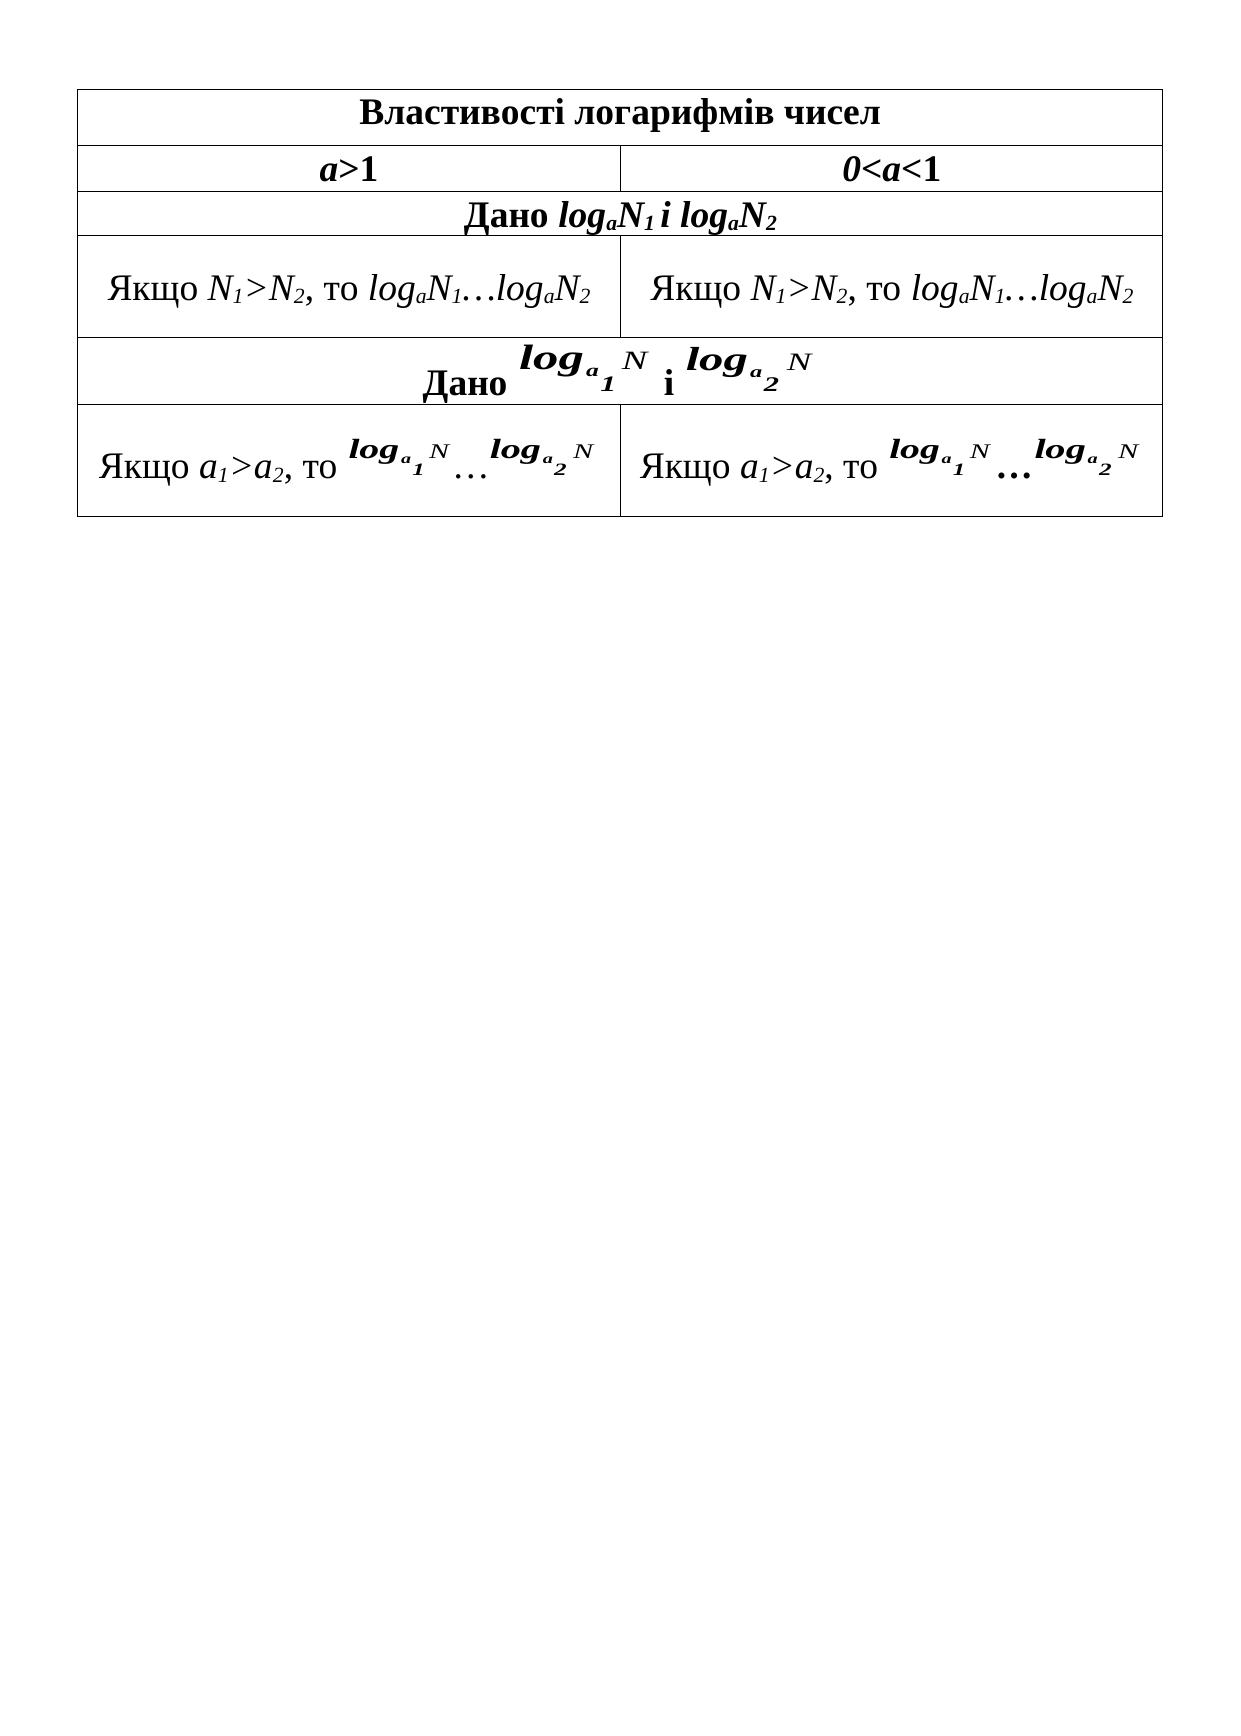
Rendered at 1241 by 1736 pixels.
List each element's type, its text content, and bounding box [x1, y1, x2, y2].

table_cell Якщо а1>а2, то … [621, 405, 1162, 516]
table_cell Якщо N1>N2, то logaN1…logaN2 [78, 236, 620, 337]
table_cell Якщо а1>а2, то … [78, 405, 620, 516]
table_cell Якщо N1>N2, то logaN1…logaN2 [621, 236, 1162, 337]
table_header Властивості логарифмів чисел [78, 90, 1162, 145]
table_cell a>1 [78, 146, 620, 191]
table_cell Дано i [78, 338, 1162, 404]
table_cell Дано logaN1 і logaN2 [78, 192, 1162, 235]
table_cell 0<a<1 [621, 146, 1162, 191]
